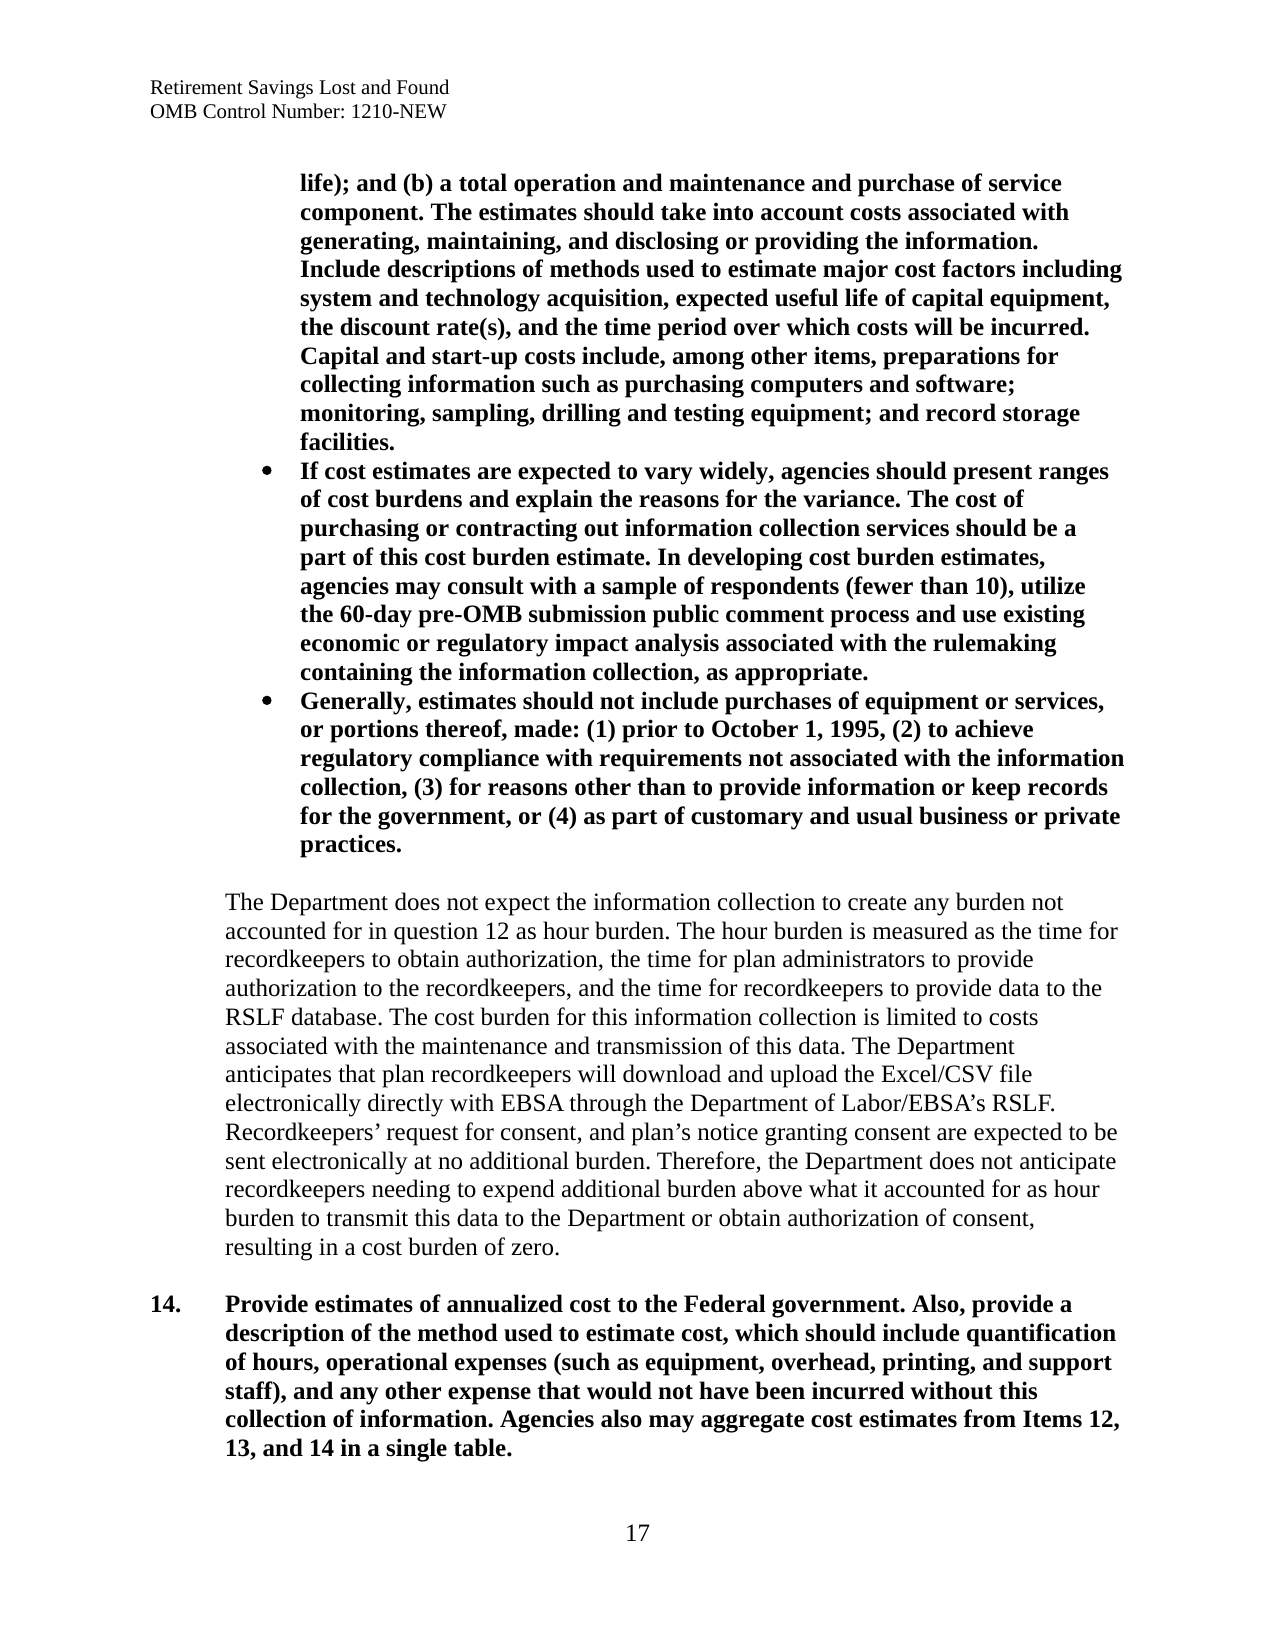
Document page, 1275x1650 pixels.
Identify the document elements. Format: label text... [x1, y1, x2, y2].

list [262, 168, 1125, 456]
list Generally, estimates should not include purchases of equipment or services, or portions thereof, made: (1) prior to October 1, 1995, (2) to achieve regulatory compliance with requirements not associated with the information collection, (3) for reasons other than to provide information or keep records for the government, or (4) as part of customary and usual business or private practices. [262, 686, 1125, 858]
text 14. Provide estimates of annualized cost to the Federal government. Also, provide a description of the method used to estimate cost, which should include quantification of hours, operational expenses (such as equipment, overhead, printing, and support staff), and any other expense that would not have been incurred without this collection of information. Agencies also may aggregate cost estimates from Items 12, 13, and 14 in a single table. [150, 1289, 1125, 1462]
text The Department does not expect the information collection to create any burden not accounted for in question 12 as hour burden. The hour burden is measured as the time for recordkeepers to obtain authorization, the time for plan administrators to provide authorization to the recordkeepers, and the time for recordkeepers to provide data to the RSLF database. The cost burden for this information collection is limited to costs associated with the maintenance and transmission of this data. The Department anticipates that plan recordkeepers will download and upload the Excel/CSV file electronically directly with EBSA through the Department of Labor/EBSA’s RSLF. Recordkeepers’ request for consent, and plan’s notice granting consent are expected to be sent electronically at no additional burden. Therefore, the Department does not anticipate recordkeepers needing to expend additional burden above what it accounted for as hour burden to transmit this data to the Department or obtain authorization of consent, resulting in a cost burden of zero. [225, 887, 1125, 1261]
list If cost estimates are expected to vary widely, agencies should present ranges of cost burdens and explain the reasons for the variance. The cost of purchasing or contracting out information collection services should be a part of this cost burden estimate. In developing cost burden estimates, agencies may consult with a sample of respondents (fewer than 10), utilize the 60-day pre-OMB submission public comment process and use existing economic or regulatory impact analysis associated with the rulemaking containing the information collection, as appropriate. [262, 456, 1125, 686]
